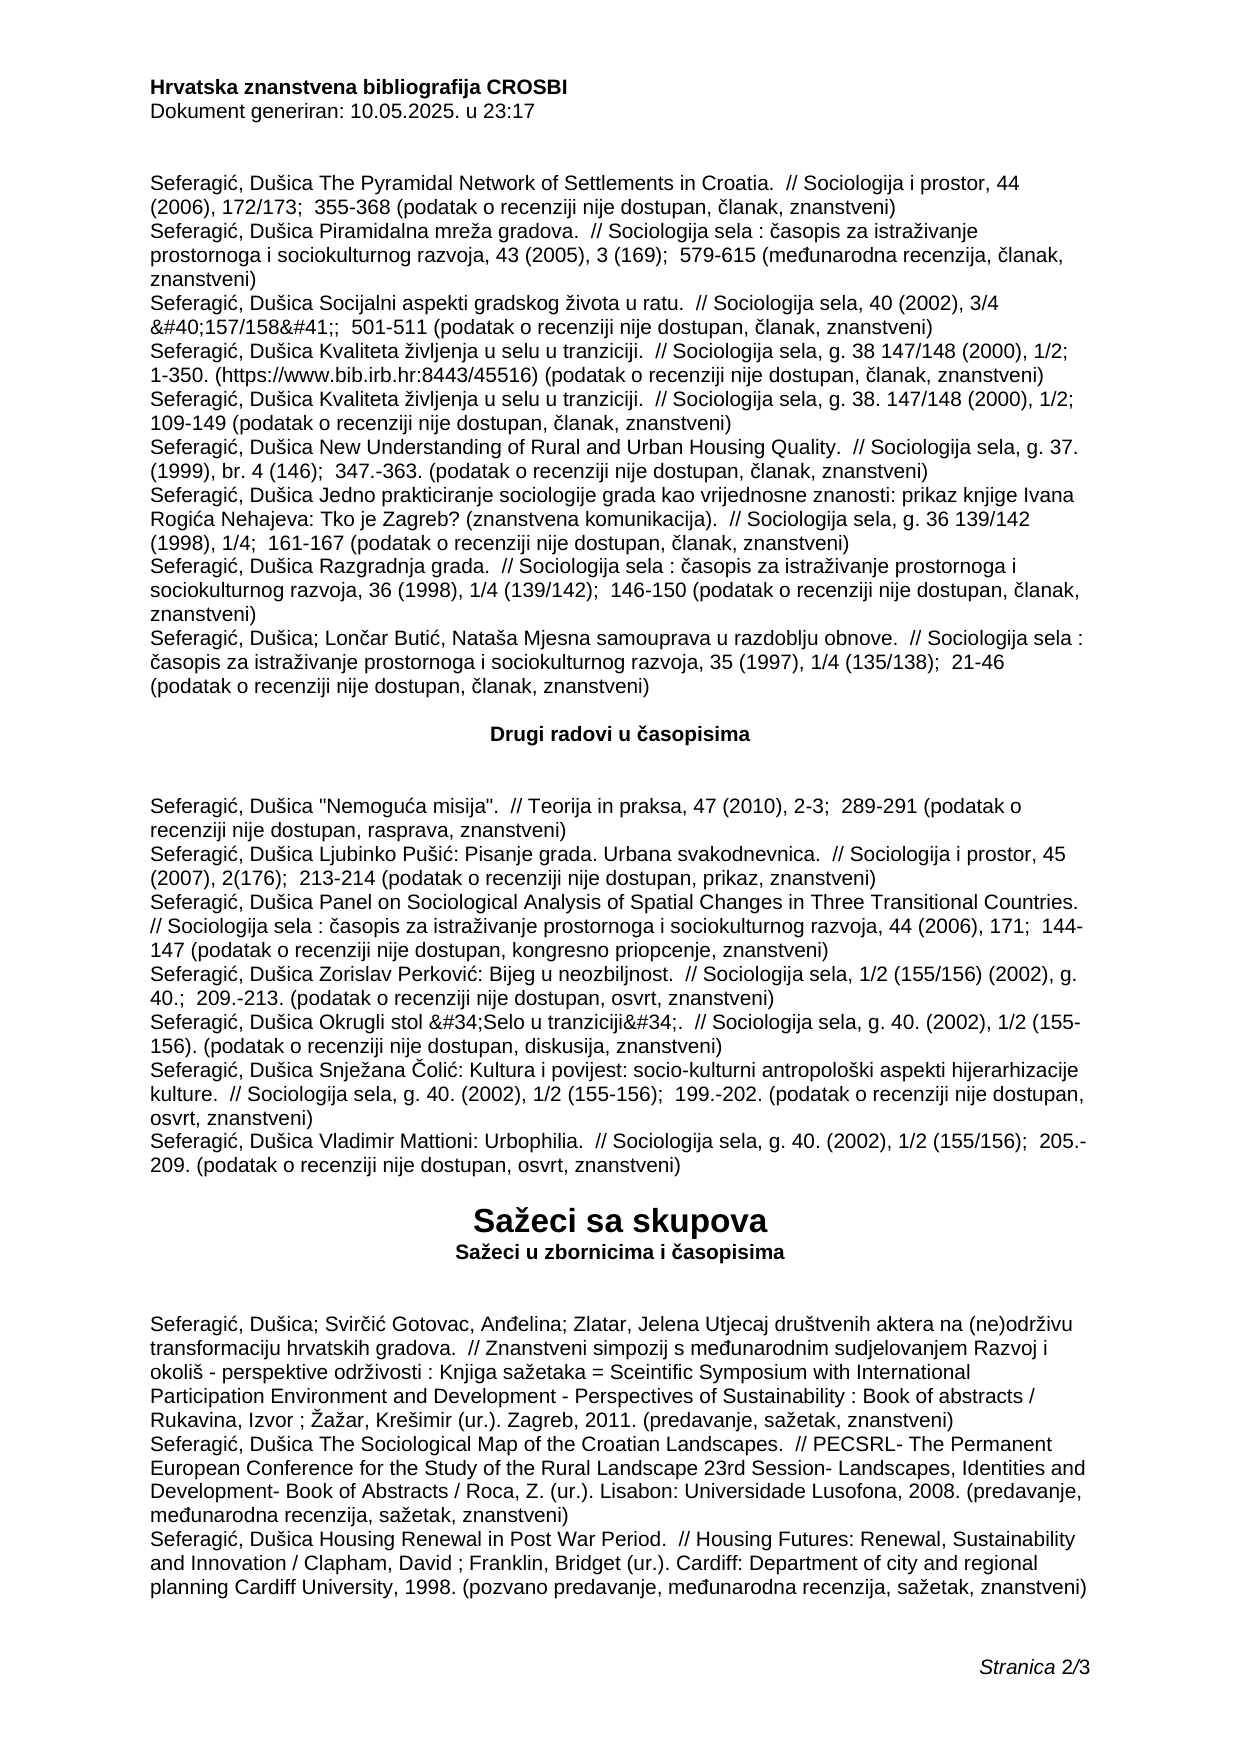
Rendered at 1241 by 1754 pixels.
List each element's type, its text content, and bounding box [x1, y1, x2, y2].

text Seferagić, Dušica [150, 890, 1090, 962]
text Seferagić, Dušica [150, 219, 1090, 291]
text Seferagić, Dušica [150, 387, 1090, 434]
subtitle Sažeci sa skupova [150, 1201, 1090, 1240]
subtitle Drugi radovi u časopisima [150, 722, 1090, 746]
text Seferagić, Dušica [150, 1431, 1090, 1527]
text Seferagić, Dušica [150, 554, 1090, 626]
text Seferagić, Dušica [150, 482, 1090, 554]
text Seferagić, Dušica; Lončar Butić, Nataša [150, 626, 1090, 698]
subtitle Sažeci u zbornicima i časopisima [150, 1240, 1090, 1264]
text Seferagić, Dušica [150, 171, 1090, 219]
text Seferagić, Dušica [150, 1009, 1090, 1057]
text Seferagić, Dušica [150, 1057, 1090, 1129]
text Seferagić, Dušica [150, 962, 1090, 1009]
text Seferagić, Dušica [150, 291, 1090, 339]
text Seferagić, Dušica [150, 1527, 1090, 1599]
text Seferagić, Dušica [150, 842, 1090, 890]
text Seferagić, Dušica; Svirčić Gotovac, Anđelina; Zlatar, Jelena [150, 1312, 1090, 1431]
text Seferagić, Dušica [150, 1129, 1090, 1177]
text Seferagić, Dušica [150, 794, 1090, 842]
text Seferagić, Dušica [150, 339, 1090, 387]
text Seferagić, Dušica [150, 434, 1090, 482]
